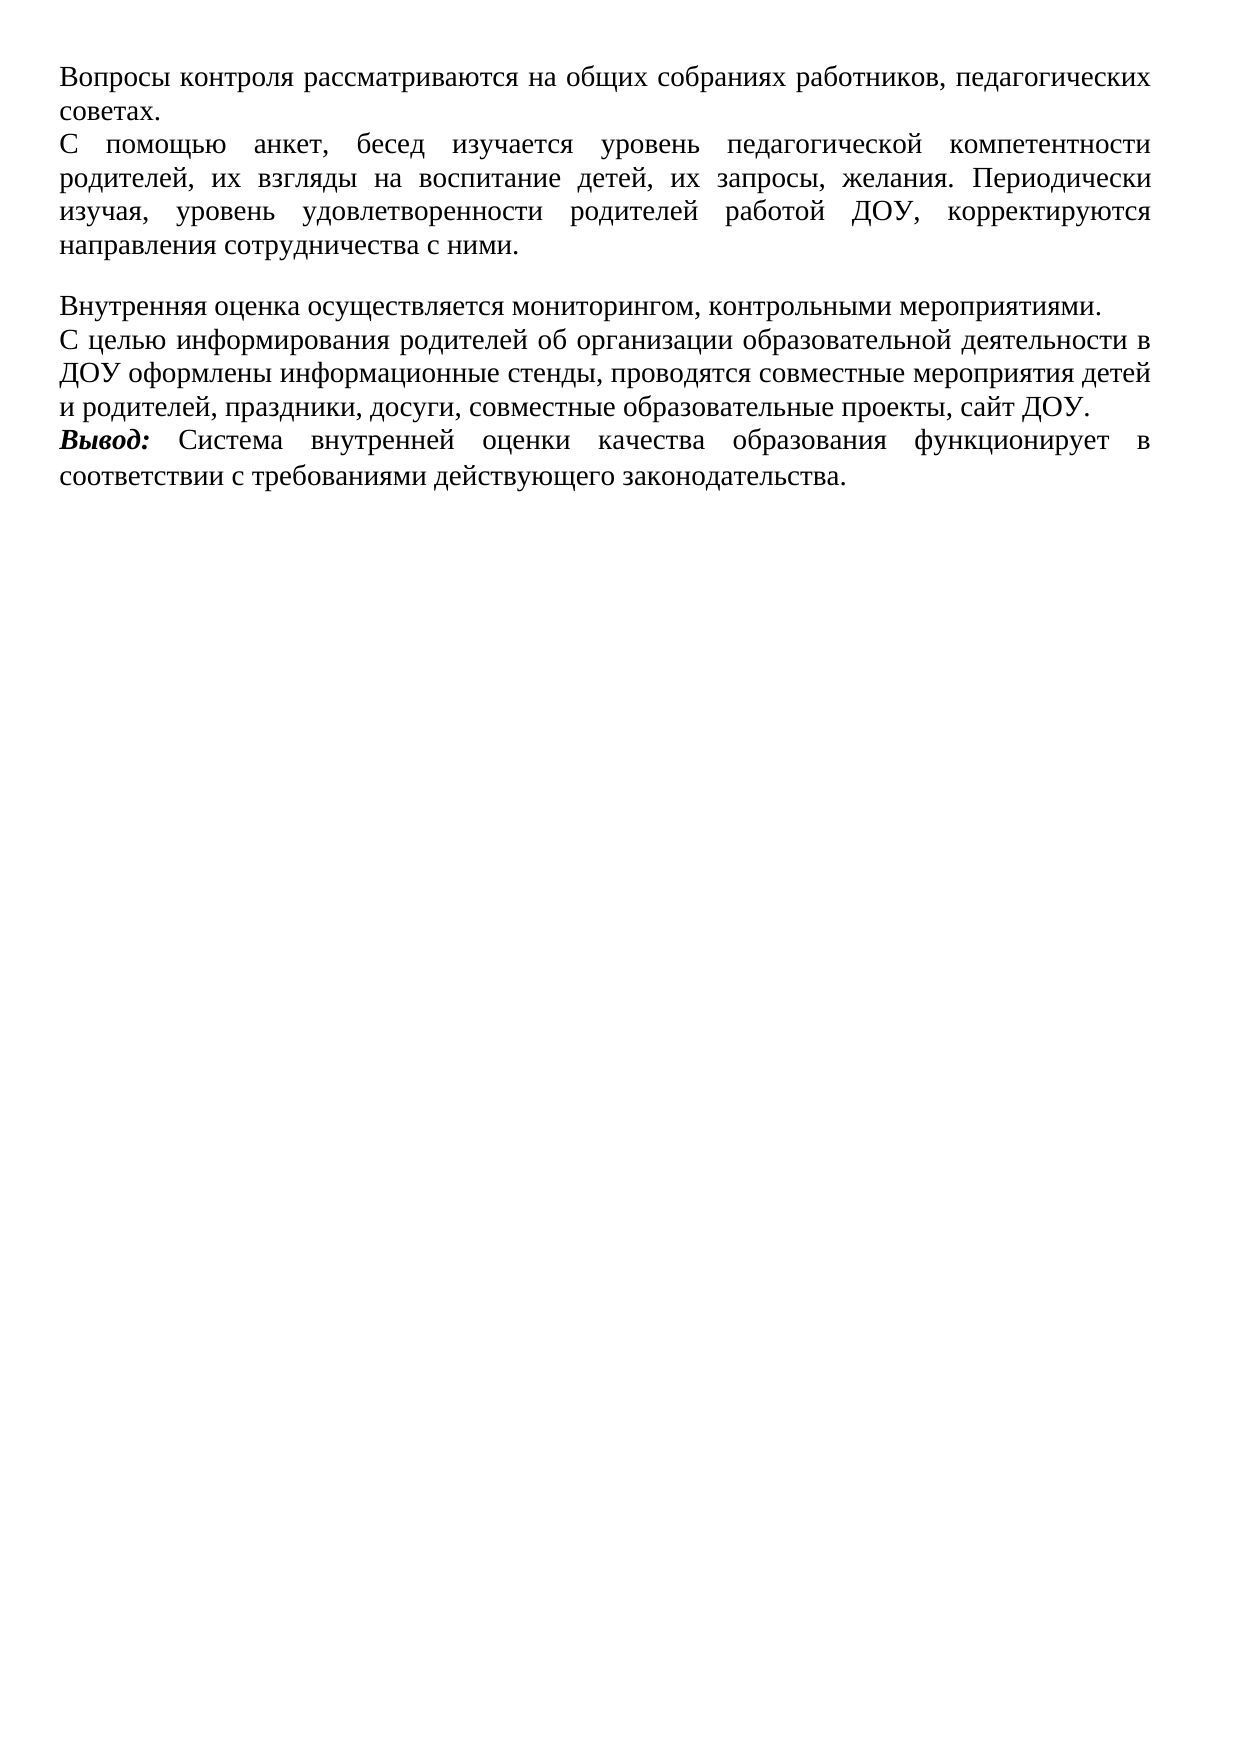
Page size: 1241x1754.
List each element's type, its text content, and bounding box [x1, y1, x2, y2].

text Вопросы контроля рассматриваются на общих собраниях работников, педагогических советах. [59, 59, 1152, 126]
text С помощью анкет, бесед изучается уровень педагогической компетентности родителей, их взгляды на воспитание детей, их запросы, желания. Периодически изучая, уровень удовлетворенности родителей работой ДОУ, корректируются направления сотрудничества с ними. [59, 126, 1152, 260]
text Вывод: Система внутренней оценки качества образования функционирует в соответствии с требованиями действующего законодательства. [59, 422, 1152, 491]
text Внутренняя оценка осуществляется мониторингом, контрольными мероприятиями. [59, 288, 1152, 322]
text С целью информирования родителей об организации образовательной деятельности в ДОУ оформлены информационные стенды, проводятся совместные мероприятия детей и родителей, праздники, досуги, совместные образовательные проекты, сайт ДОУ. [59, 322, 1152, 422]
